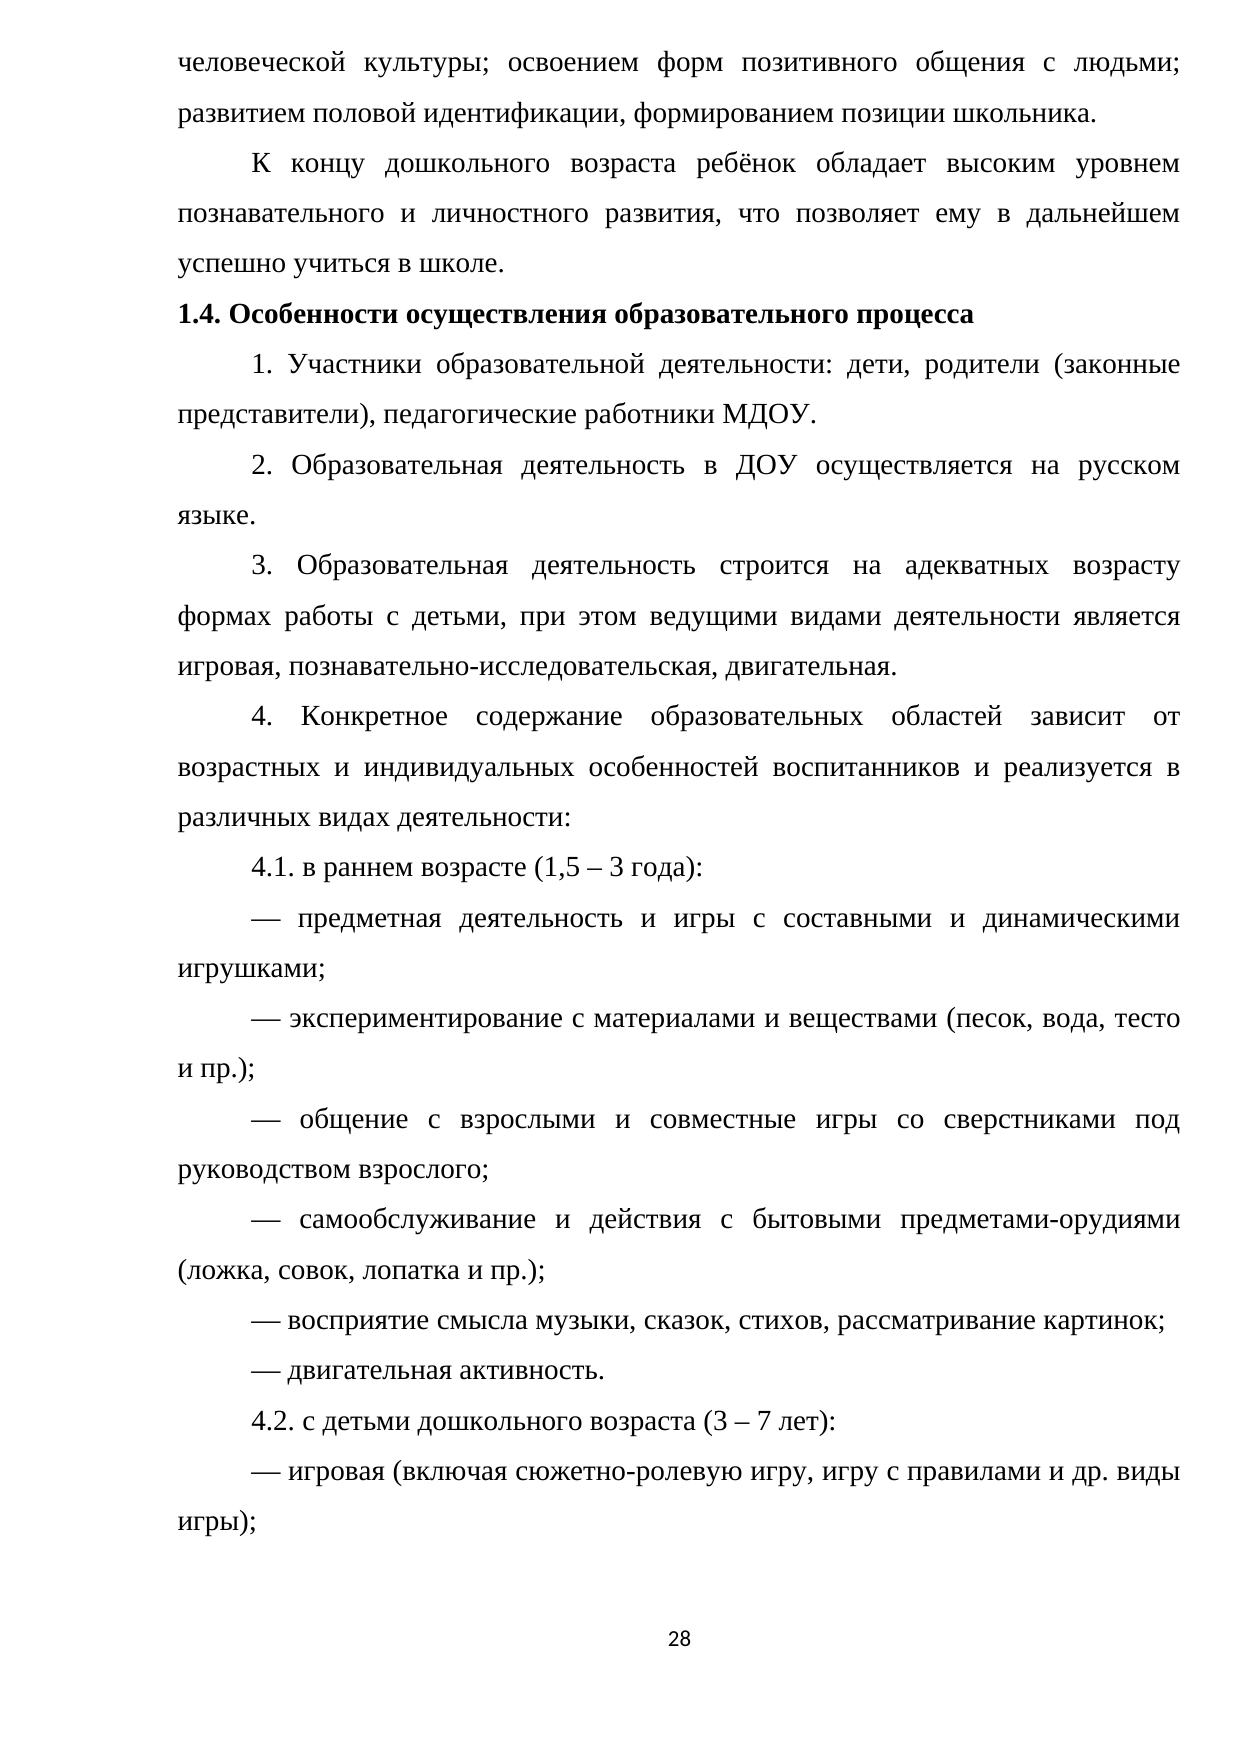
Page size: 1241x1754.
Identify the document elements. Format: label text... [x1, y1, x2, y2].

text 1. Участники образовательной деятельности: дети, родители (законные представители), педагогические работники МДОУ. [177, 346, 1181, 430]
text ― общение с взрослыми и совместные игры со сверстниками под руководством взрослого; [177, 1101, 1181, 1185]
text 3. Образовательная деятельность строится на адекватных возрасту формах работы с детьми, при этом ведущими видами деятельности является игровая, познавательно-исследовательская, двигательная. [177, 547, 1181, 682]
text 1.4. Особенности осуществления образовательного процесса [177, 296, 1181, 329]
text ― экспериментирование с материалами и веществами (песок, вода, тесто и пр.); [177, 1000, 1181, 1084]
text ― предметная деятельность и игры с составными и динамическими игрушками; [177, 900, 1181, 983]
text К концу дошкольного возраста ребёнок обладает высоким уровнем познавательного и личностного развития, что позволяет ему в дальнейшем успешно учиться в школе. [177, 145, 1181, 279]
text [177, 44, 1181, 128]
text 4.2. с детьми дошкольного возраста (3 – 7 лет): [177, 1403, 1181, 1436]
text ― самообслуживание и действия с бытовыми предметами-орудиями (ложка, совок, лопатка и пр.); [177, 1202, 1181, 1285]
text ― восприятие смысла музыки, сказок, стихов, рассматривание картинок; [177, 1302, 1181, 1336]
text 4.1. в раннем возрасте (1,5 – 3 года): [177, 849, 1181, 883]
text ― двигательная активность. [177, 1352, 1181, 1386]
text 2. Образовательная деятельность в ДОУ осуществляется на русском языке. [177, 447, 1181, 531]
text 4. Конкретное содержание образовательных областей зависит от возрастных и индивидуальных особенностей воспитанников и реализуется в различных видах деятельности: [177, 698, 1181, 833]
text ― игровая (включая сюжетно-ролевую игру, игру с правилами и др. виды игры); [177, 1453, 1181, 1537]
